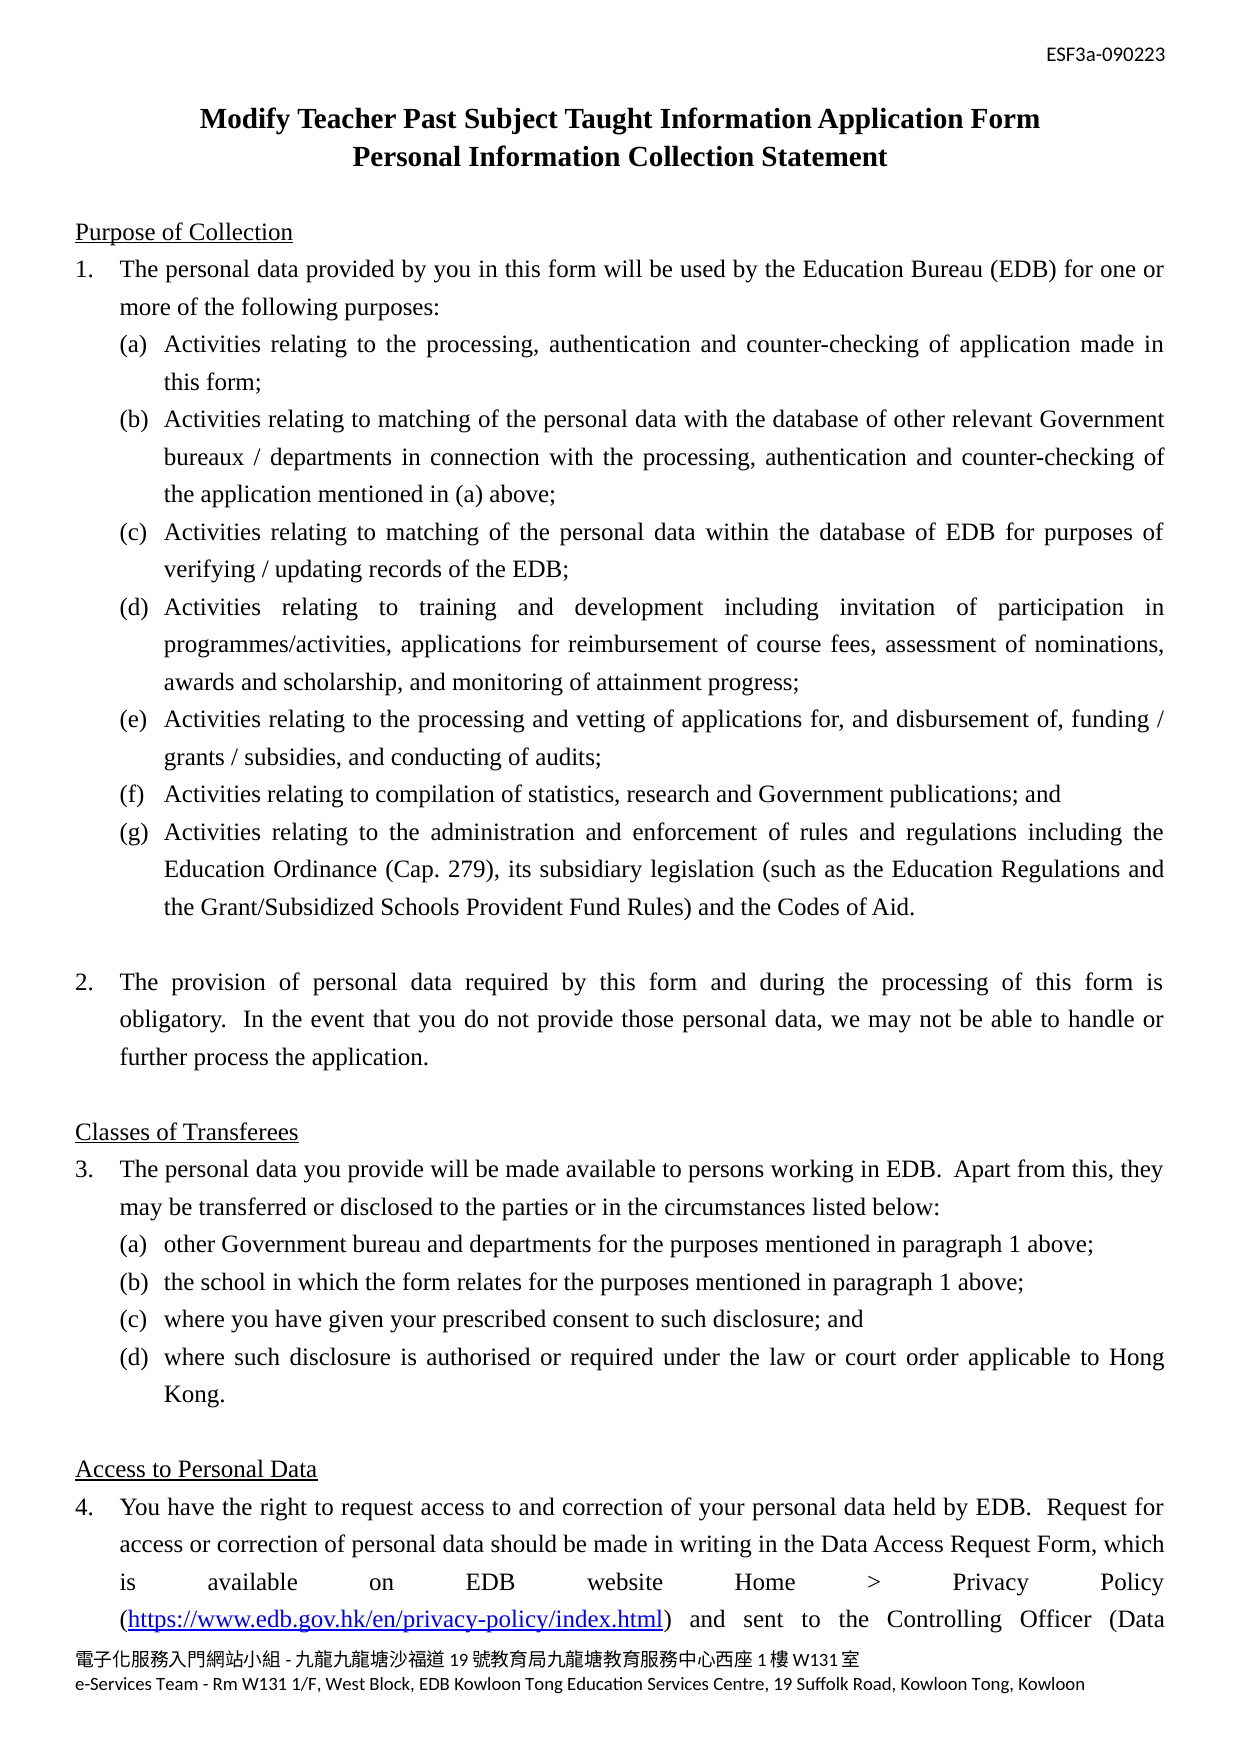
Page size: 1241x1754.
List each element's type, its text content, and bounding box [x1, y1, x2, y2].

list The provision of personal data required by this form and during the processing of this form is obligatory. In the event that you do not provide those personal data, we may not be able to handle or further process the application. [75, 962, 1165, 1075]
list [75, 1487, 1165, 1637]
list other Government bureau and departments for the purposes mentioned in paragraph 1 above; [119, 1225, 1165, 1262]
list The personal data you provide will be made available to persons working in EDB. Apart from this, they may be transferred or disclosed to the parties or in the circumstances listed below: [75, 1150, 1165, 1225]
list The personal data provided by you in this form will be used by the Education Bureau (EDB) for one or more of the following purposes: [75, 250, 1165, 325]
list Activities relating to training and development including invitation of participation in programmes/activities, applications for reimbursement of course fees, assessment of nominations, awards and scholarship, and monitoring of attainment progress; [119, 587, 1165, 700]
list Activities relating to matching of the personal data within the database of EDB for purposes of verifying / updating records of the EDB; [119, 512, 1165, 587]
list Activities relating to matching of the personal data with the database of other relevant Government bureaux / departments in connection with the processing, authentication and counter-checking of the application mentioned in (a) above; [119, 400, 1165, 512]
list Activities relating to compilation of statistics, research and Government publications; and [119, 775, 1165, 812]
text Modify Teacher Past Subject Taught Information Application Form [75, 100, 1165, 137]
list Activities relating to the administration and enforcement of rules and regulations including the Education Ordinance (Cap. 279), its subsidiary legislation (such as the Education Regulations and the Grant/Subsidized Schools Provident Fund Rules) and the Codes of Aid. [119, 812, 1165, 925]
text Access to Personal Data [75, 1450, 1165, 1487]
text Personal Information Collection Statement [75, 137, 1165, 175]
text Purpose of Collection [75, 212, 1165, 250]
list where such disclosure is authorised or required under the law or court order applicable to Hong Kong. [119, 1337, 1165, 1412]
list Activities relating to the processing, authentication and counter-checking of application made in this form; [119, 325, 1165, 400]
text Classes of Transferees [75, 1112, 1165, 1150]
list the school in which the form relates for the purposes mentioned in paragraph 1 above; [119, 1262, 1165, 1300]
list Activities relating to the processing and vetting of applications for, and disbursement of, funding / grants / subsidies, and conducting of audits; [119, 700, 1165, 775]
list where you have given your prescribed consent to such disclosure; and [119, 1300, 1165, 1337]
